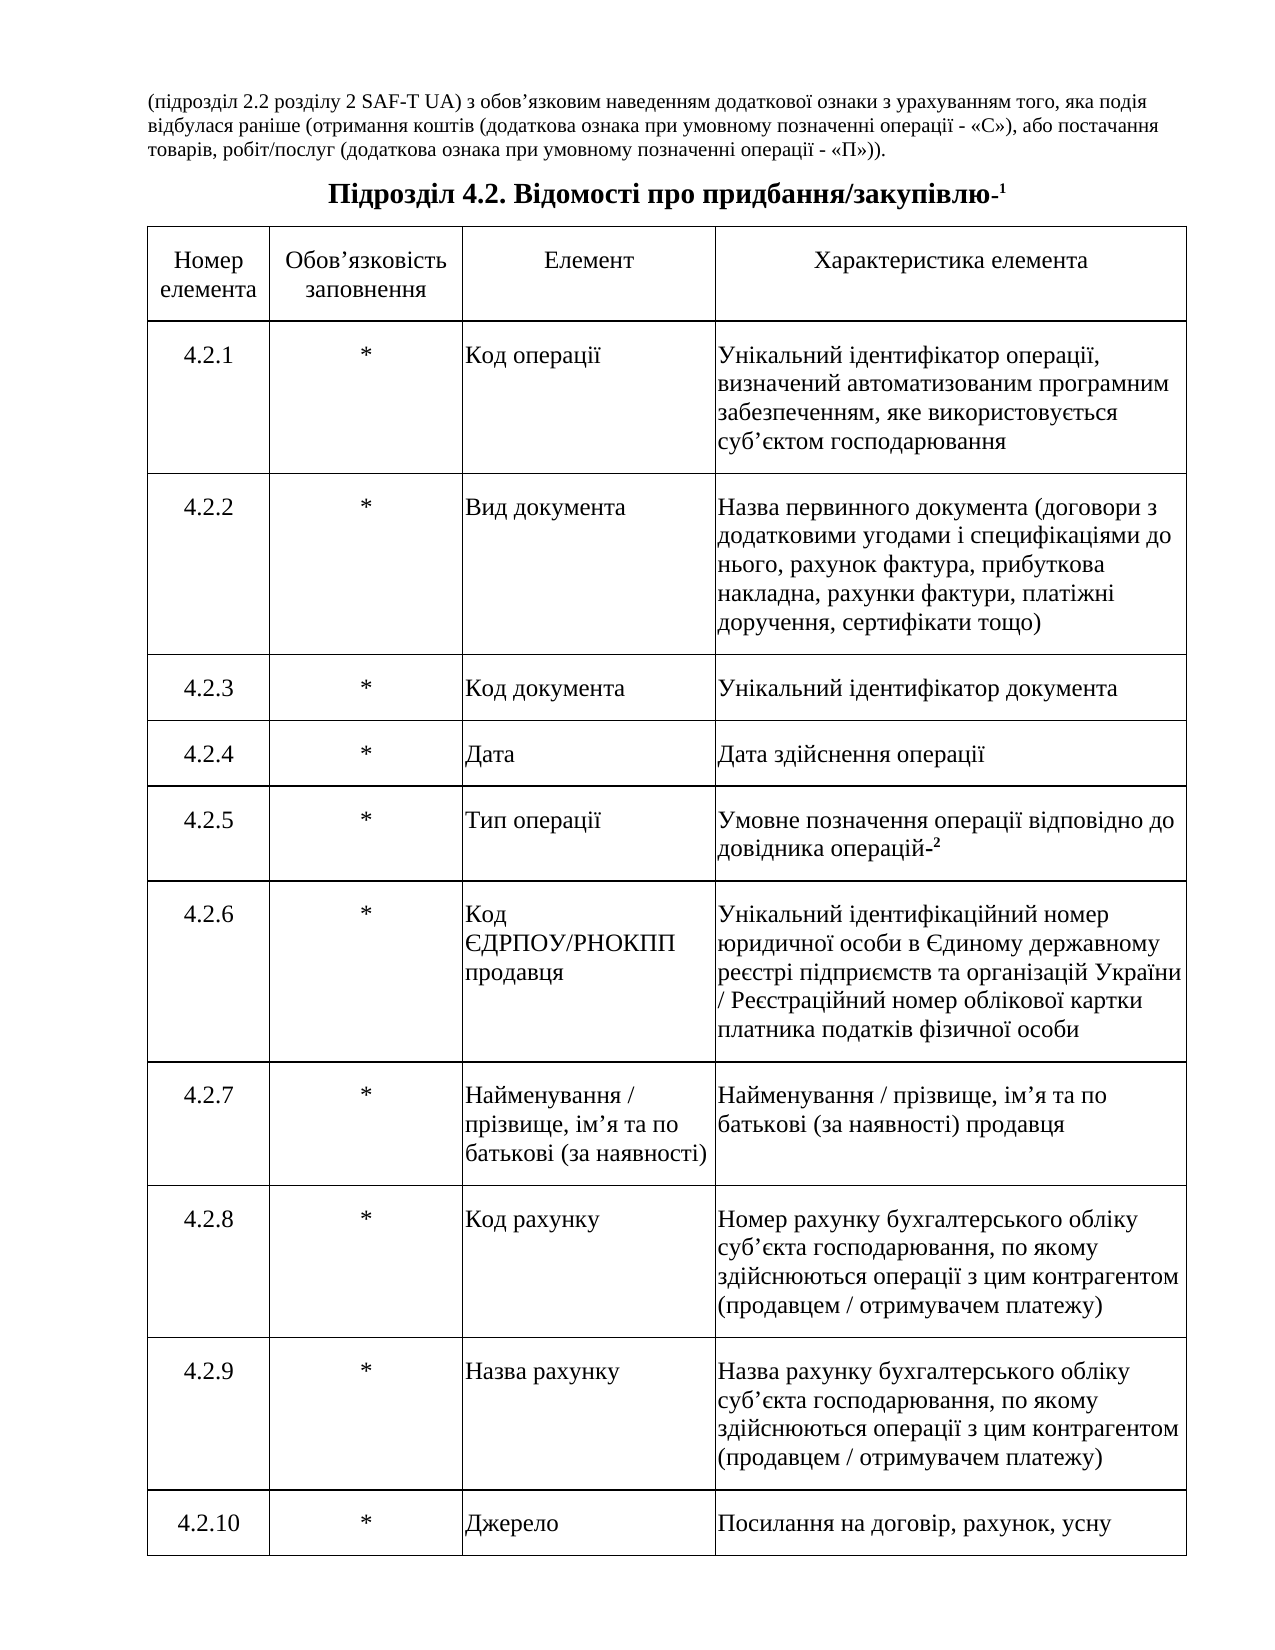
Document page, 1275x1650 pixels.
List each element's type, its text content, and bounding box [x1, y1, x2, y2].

table_cell Унікальний ідентифікатор документа [716, 655, 1186, 719]
table_cell Унікальний ідентифікатор операції, визначений автоматизованим програмним забезпеченням, яке використовується суб’єктом господарювання [716, 322, 1186, 473]
table_cell Джерело [463, 1491, 715, 1555]
table_cell Код рахунку [463, 1186, 715, 1337]
table_cell Найменування / прізвище, ім’я та по батькові (за наявності) [463, 1063, 715, 1184]
table_cell Дата [463, 721, 715, 785]
text Підрозділ 4.2. Відомості про придбання/закупівлю-1 [194, 176, 1139, 210]
table_cell * [270, 1491, 462, 1555]
table_header Характеристика елемента [716, 227, 1186, 320]
table_cell 4.2.10 [148, 1491, 269, 1555]
table_cell Найменування / прізвище, ім’я та по батькові (за наявності) продавця [716, 1063, 1186, 1184]
table_cell Код ЄДРПОУ/РНОКПП продавця [463, 882, 715, 1061]
table_cell Тип операції [463, 787, 715, 880]
table_cell Код документа [463, 655, 715, 719]
table_cell Назва рахунку [463, 1338, 715, 1489]
table_cell Код операції [463, 322, 715, 473]
table_cell 4.2.4 [148, 721, 269, 785]
table_cell * [270, 787, 462, 880]
table_cell Номер рахунку бухгалтерського обліку суб’єкта господарювання, по якому здійснюються операції з цим контрагентом (продавцем / отримувачем платежу) [716, 1186, 1186, 1337]
table_header Номер елемента [148, 227, 269, 320]
table_cell 4.2.2 [148, 474, 269, 653]
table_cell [716, 1491, 1186, 1555]
table_cell 4.2.9 [148, 1338, 269, 1489]
table_cell * [270, 474, 462, 653]
table_cell Унікальний ідентифікаційний номер юридичної особи в Єдиному державному реєстрі підприємств та організацій України / Реєстраційний номер облікової картки платника податків фізичної особи [716, 882, 1186, 1061]
table_cell * [270, 322, 462, 473]
table_cell Назва рахунку бухгалтерського обліку суб’єкта господарювання, по якому здійснюються операції з цим контрагентом (продавцем / отримувачем платежу) [716, 1338, 1186, 1489]
table_cell 4.2.1 [148, 322, 269, 473]
table_cell 4.2.3 [148, 655, 269, 719]
table_cell * [270, 721, 462, 785]
table_cell Вид документа [463, 474, 715, 653]
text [148, 88, 1186, 161]
table_cell * [270, 1063, 462, 1184]
table_cell 4.2.8 [148, 1186, 269, 1337]
table_cell 4.2.7 [148, 1063, 269, 1184]
table_cell Умовне позначення операції відповідно до довідника операцій-2 [716, 787, 1186, 880]
table_header Обов’язковість заповнення [270, 227, 462, 320]
table_cell * [270, 1186, 462, 1337]
table_header Елемент [463, 227, 715, 320]
table_cell Дата здійснення операції [716, 721, 1186, 785]
table_cell 4.2.5 [148, 787, 269, 880]
table_cell * [270, 882, 462, 1061]
table_cell * [270, 1338, 462, 1489]
table_cell Назва первинного документа (договори з додатковими угодами і специфікаціями до нього, рахунок фактура, прибуткова накладна, рахунки фактури, платіжні доручення, сертифікати тощо) [716, 474, 1186, 653]
table_cell * [270, 655, 462, 719]
table_cell 4.2.6 [148, 882, 269, 1061]
